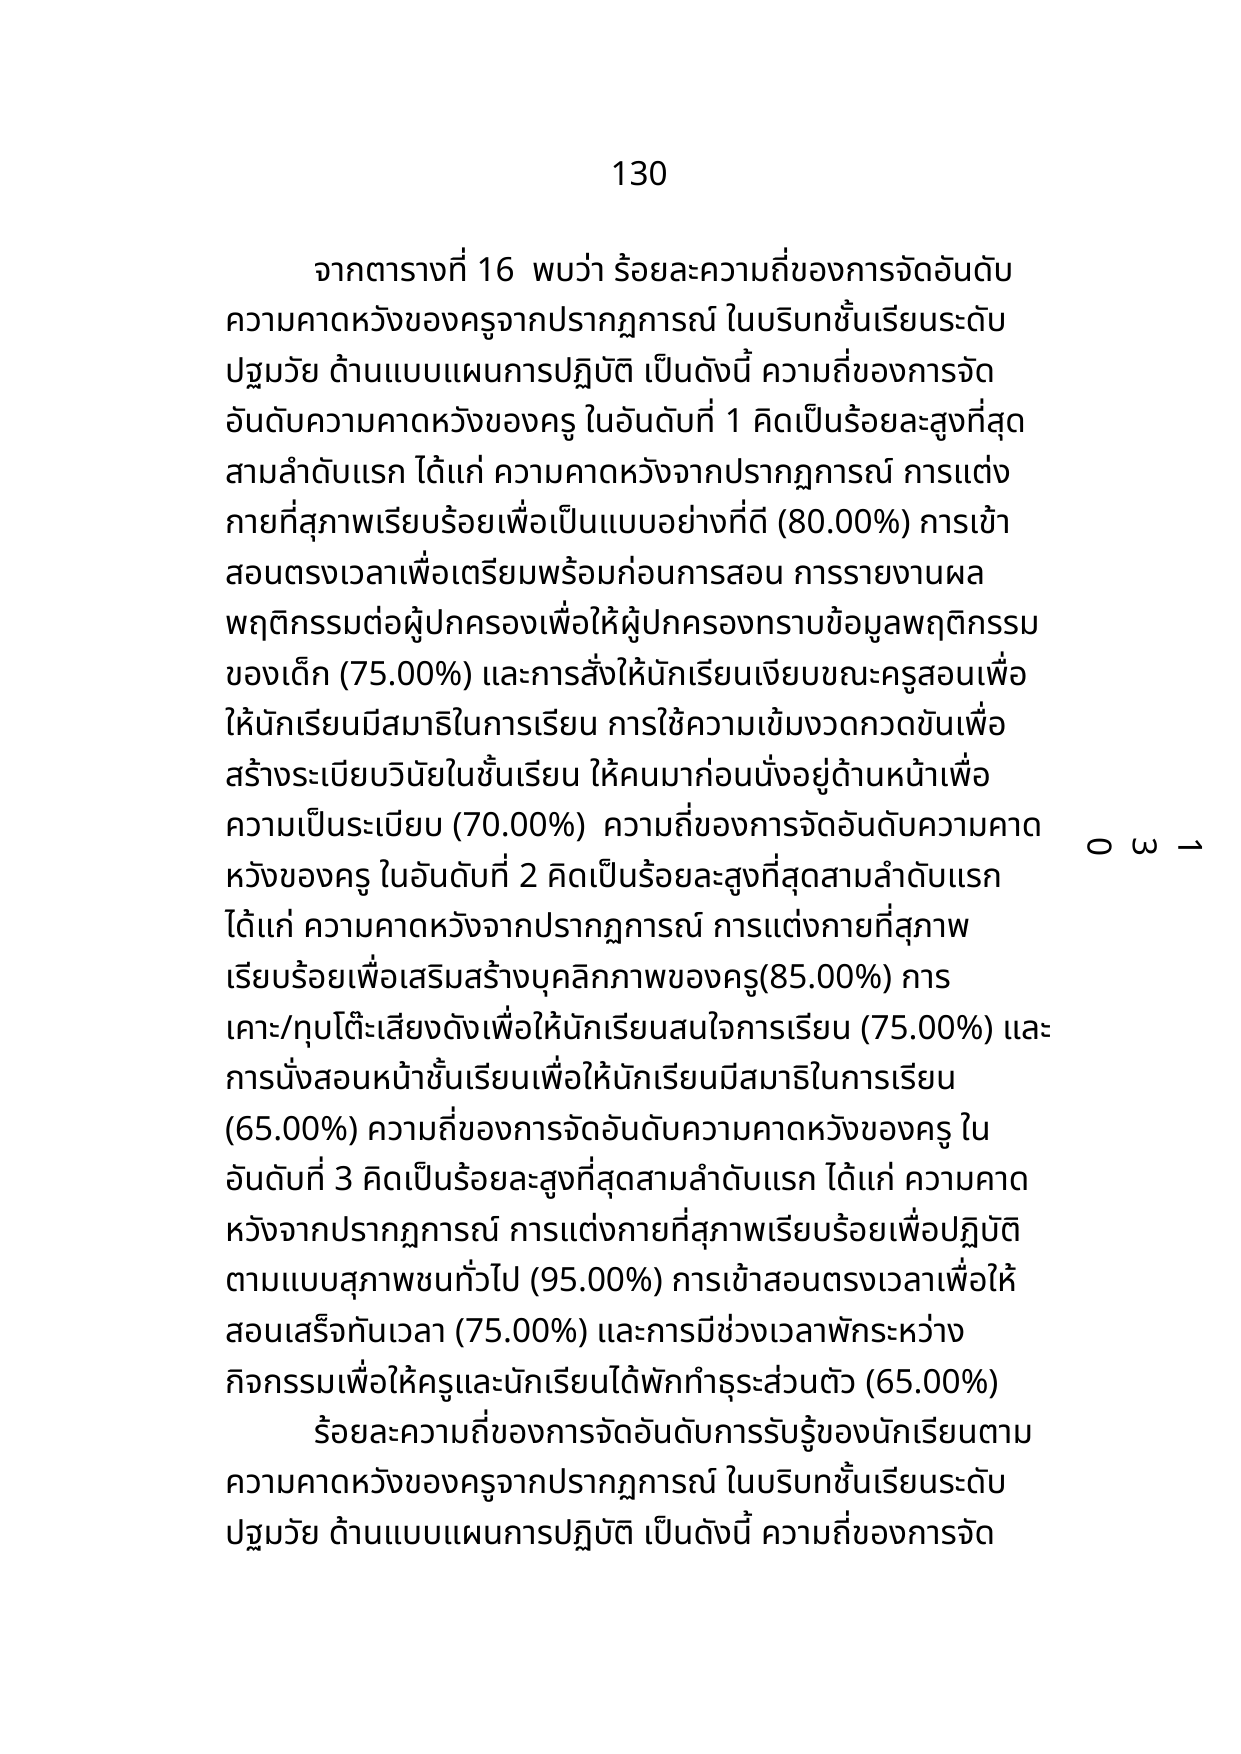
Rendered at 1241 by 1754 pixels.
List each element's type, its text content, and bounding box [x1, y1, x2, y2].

text จากตารางที่ 16 พบว่า ร้อยละความถี่ของการจัดอันดับความคาดหวังของครูจากปรากฏการณ์ ในบริบทชั้นเรียนระดับปฐมวัย ด้านแบบแผนการปฏิบัติ เป็นดังนี้ ความถี่ของการจัดอันดับความคาดหวังของครู ในอันดับที่ 1 คิดเป็นร้อยละสูงที่สุดสามลำดับแรก ได้แก่ ความคาดหวังจากปรากฏการณ์ การแต่งกายที่สุภาพเรียบร้อยเพื่อเป็นแบบอย่างที่ดี (80.00%) การเข้าสอนตรงเวลาเพื่อเตรียมพร้อมก่อนการสอน การรายงานผลพฤติกรรมต่อผู้ปกครองเพื่อให้ผู้ปกครองทราบข้อมูลพฤติกรรมของเด็ก (75.00%) และการสั่งให้นักเรียนเงียบขณะครูสอนเพื่อให้นักเรียนมีสมาธิในการเรียน การใช้ความเข้มงวดกวดขันเพื่อสร้างระเบียบวินัยในชั้นเรียน ให้คนมาก่อนนั่งอยู่ด้านหน้าเพื่อความเป็นระเบียบ (70.00%) ความถี่ของการจัดอันดับความคาดหวังของครู ในอันดับที่ 2 คิดเป็นร้อยละสูงที่สุดสามลำดับแรก ได้แก่ ความคาดหวังจากปรากฏการณ์ การแต่งกายที่สุภาพเรียบร้อยเพื่อเสริมสร้างบุคลิกภาพของครู(85.00%) การเคาะ/ทุบโต๊ะเสียงดังเพื่อให้นักเรียนสนใจการเรียน (75.00%) และการนั่งสอนหน้าชั้นเรียนเพื่อให้นักเรียนมีสมาธิในการเรียน (65.00%) ความถี่ของการจัดอันดับความคาดหวังของครู ในอันดับที่ 3 คิดเป็นร้อยละสูงที่สุดสามลำดับแรก ได้แก่ ความคาดหวังจากปรากฏการณ์ การแต่งกายที่สุภาพเรียบร้อยเพื่อปฏิบัติตามแบบสุภาพชนทั่วไป (95.00%) การเข้าสอนตรงเวลาเพื่อให้สอนเสร็จทันเวลา (75.00%) และการมีช่วงเวลาพักระหว่างกิจกรรมเพื่อให้ครูและนักเรียนได้พักทำธุระส่วนตัว (65.00%) [225, 246, 1053, 1408]
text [225, 1408, 1053, 1559]
